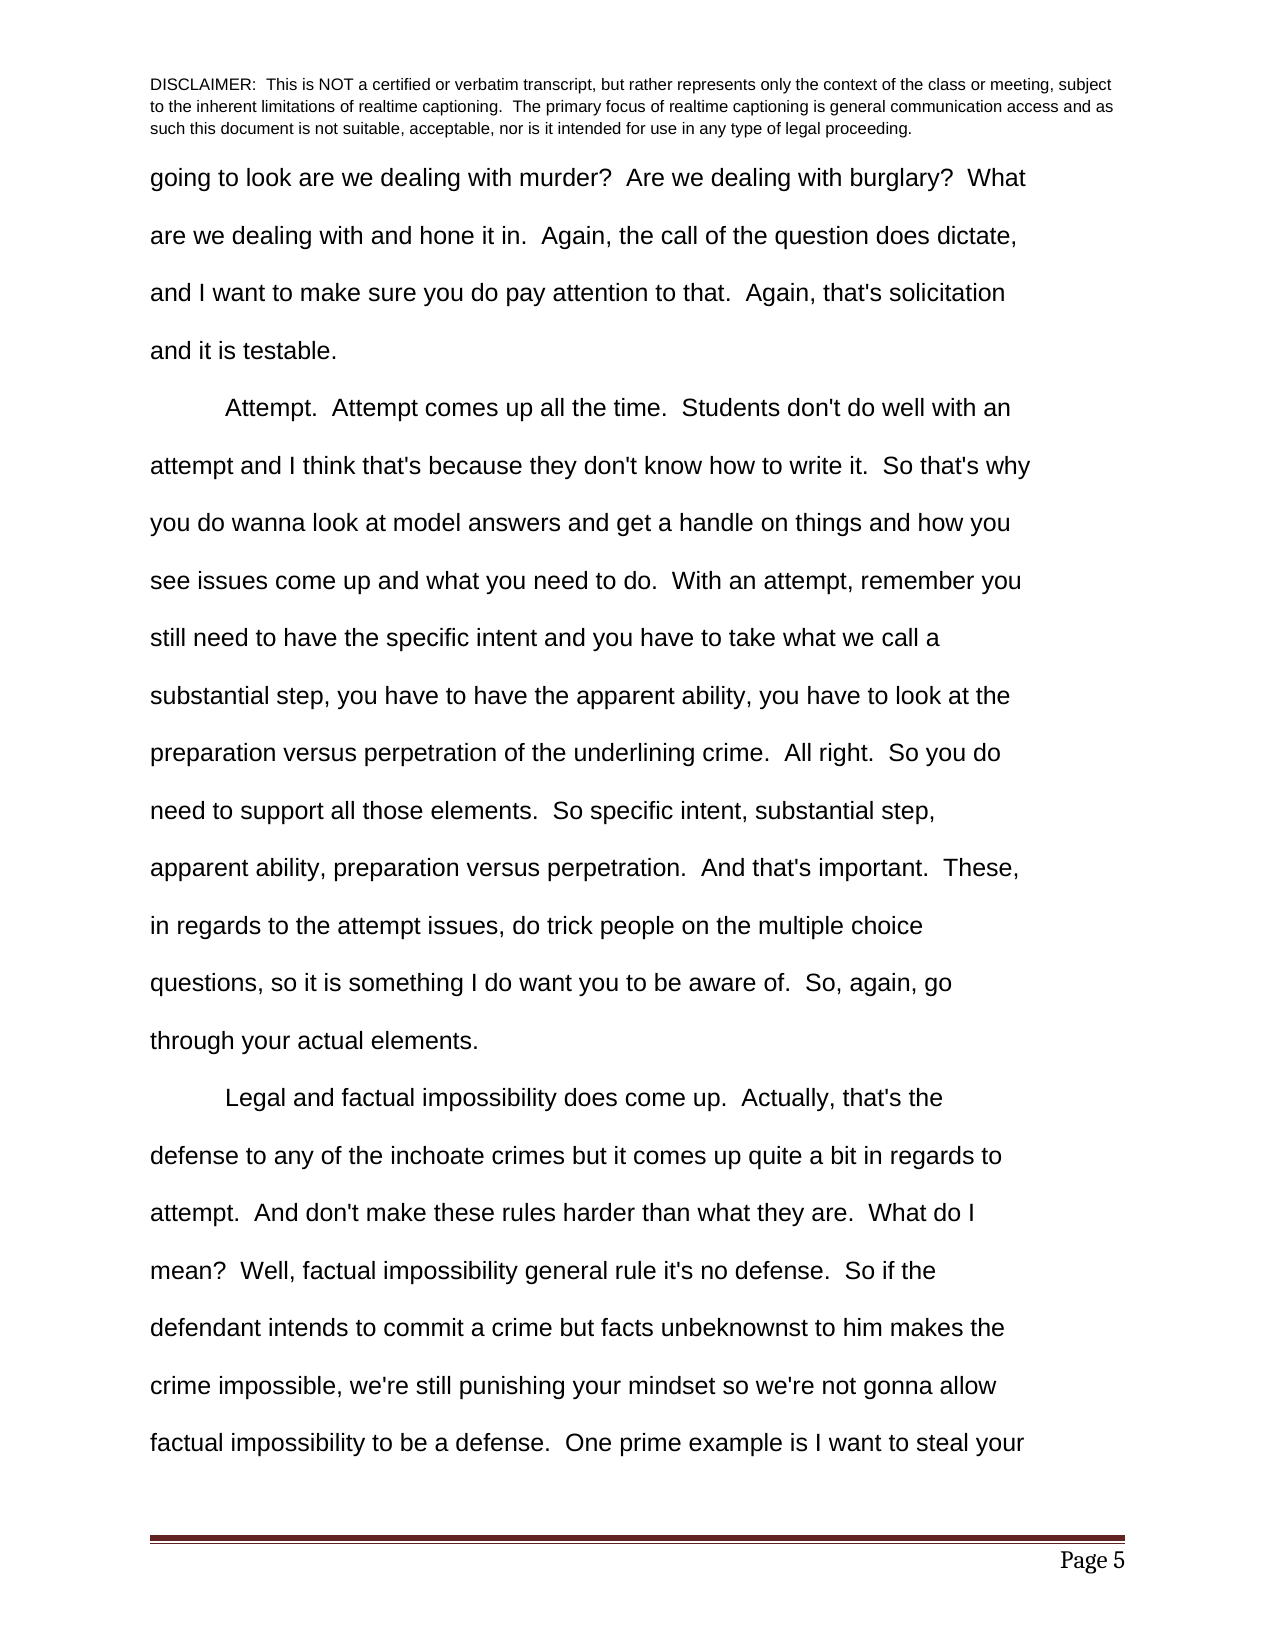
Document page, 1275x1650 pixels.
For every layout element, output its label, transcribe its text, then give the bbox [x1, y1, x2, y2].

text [150, 163, 1034, 364]
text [150, 1083, 1034, 1457]
text Attempt. Attempt comes up all the time. Students don't do well with an attempt and I think that's because they don't know how to write it. So that's why you do wanna look at model answers and get a handle on things and how you see issues come up and what you need to do. With an attempt, remember you still need to have the specific intent and you have to take what we call a substantial step, you have to have the apparent ability, you have to look at the preparation versus perpetration of the underlining crime. All right. So you do need to support all those elements. So specific intent, substantial step, apparent ability, preparation versus perpetration. And that's important. These, in regards to the attempt issues, do trick people on the multiple choice questions, so it is something I do want you to be aware of. So, again, go through your actual elements. [150, 393, 1034, 1054]
